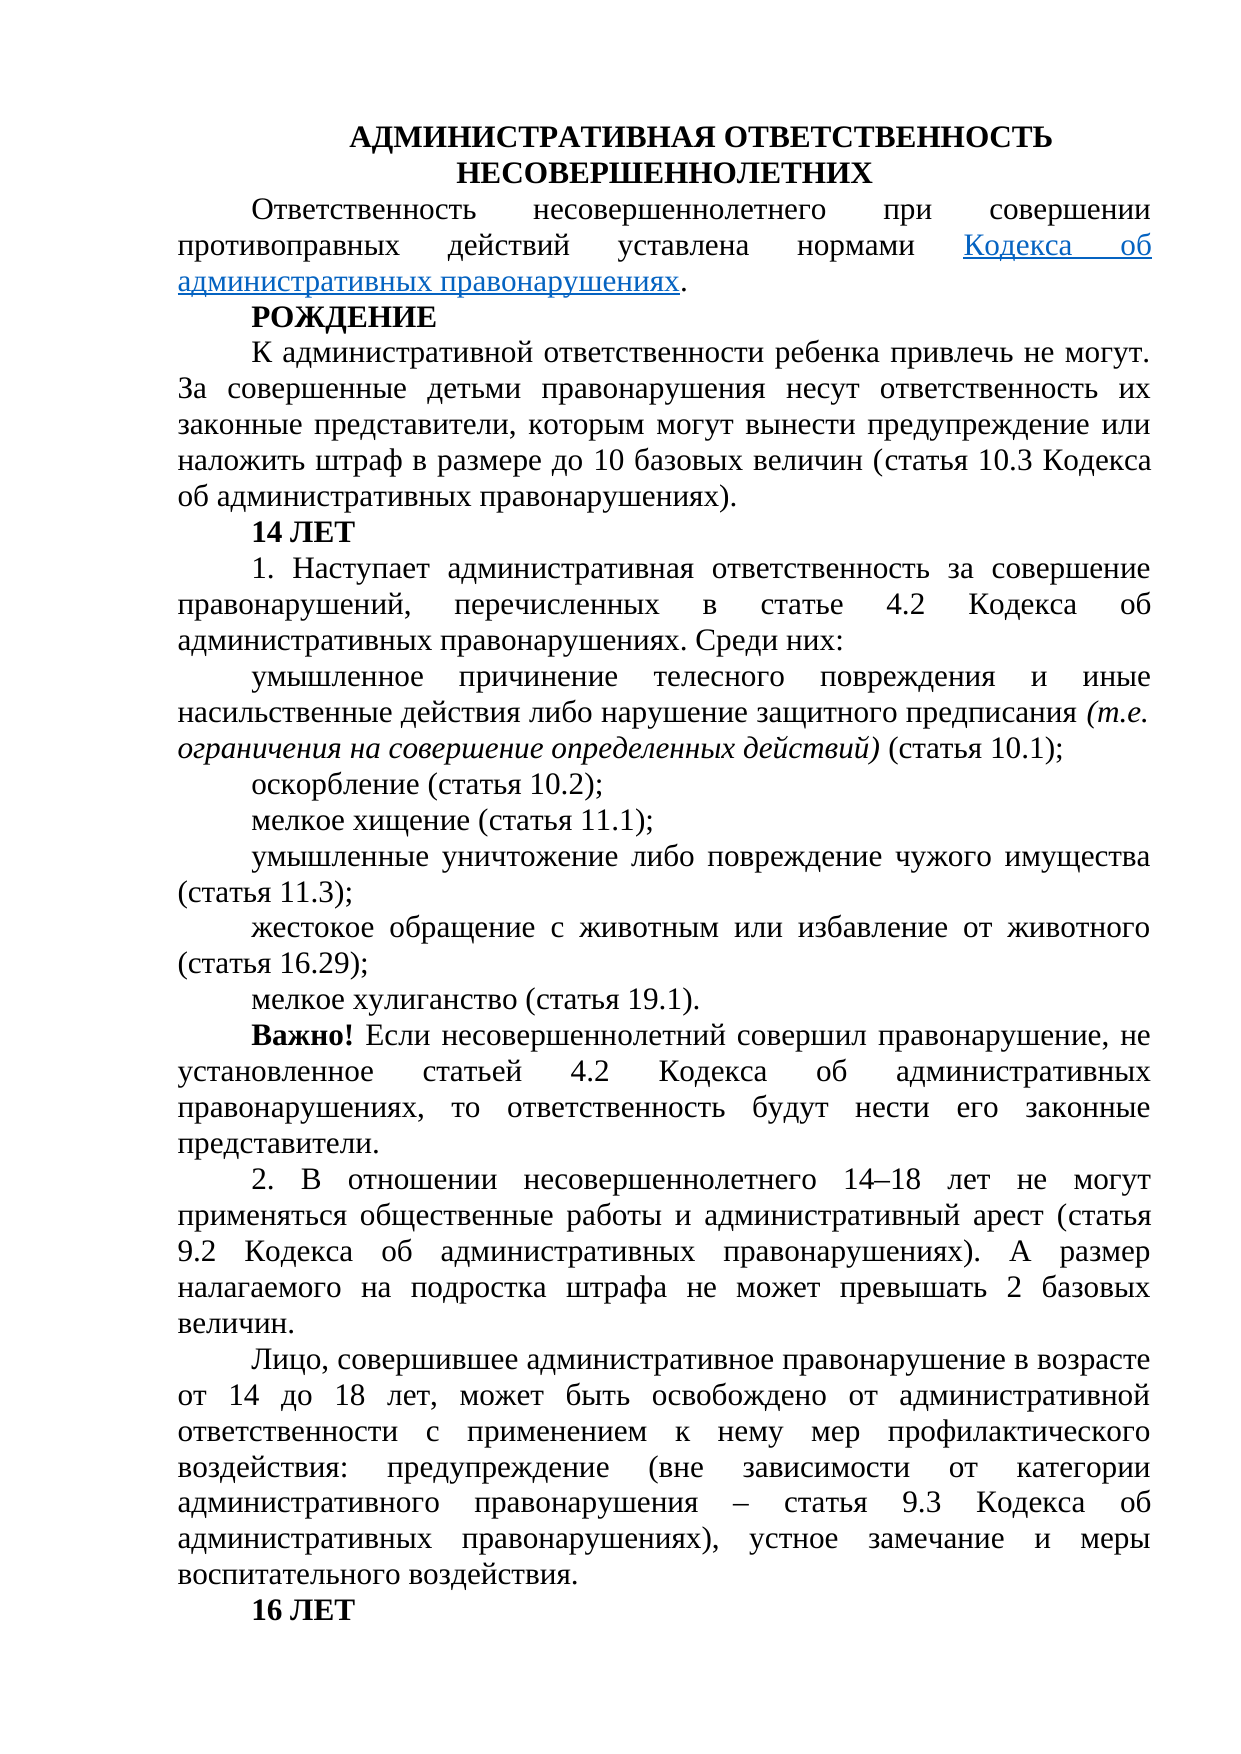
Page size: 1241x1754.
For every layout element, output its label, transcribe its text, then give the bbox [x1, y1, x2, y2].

text жестокое обращение с животным или избавление от животного (статья 16.29); [177, 909, 1152, 981]
text 16 ЛЕТ [177, 1592, 1152, 1627]
text оскорбление (статья 10.2); [177, 765, 1152, 801]
text умышленные уничтожение либо повреждение чужого имущества (статья 11.3); [177, 837, 1152, 909]
text РОЖДЕНИЕ [177, 298, 1152, 334]
text мелкое хищение (статья 11.1); [177, 801, 1152, 837]
text Важно! Если несовершеннолетний совершил правонарушение, не установленное статьей 4.2 Кодекса об административных правонарушениях, то ответственность будут нести его законные представители. [177, 1017, 1152, 1160]
text 2. В отношении несовершеннолетнего 14–18 лет не могут применяться общественные работы и административный арест (статья 9.2 Кодекса об административных правонарушениях). А размер налагаемого на подростка штрафа не может превышать 2 базовых величин. [177, 1160, 1152, 1340]
text Лицо, совершившее административное правонарушение в возрасте от 14 до 18 лет, может быть освобождено от административной ответственности с применением к нему мер профилактического воздействия: предупреждение (вне зависимости от категории административного правонарушения – статья 9.3 Кодекса об административных правонарушениях), устное замечание и меры воспитательного воздействия. [177, 1340, 1152, 1592]
text мелкое хулиганство (статья 19.1). [177, 981, 1152, 1017]
text К административной ответственности ребенка привлечь не могут. За совершенные детьми правонарушения несут ответственность их законные представители, которым могут вынести предупреждение или наложить штраф в размере до 10 базовых величин (статья 10.3 Кодекса об административных правонарушениях). [177, 334, 1152, 513]
text 1. Наступает административная ответственность за совершение правонарушений, перечисленных в статье 4.2 Кодекса об административных правонарушениях. Среди них: [177, 549, 1152, 657]
text АДМИНИСТРАТИВНАЯ ОТВЕТСТВЕННОСТЬ НЕСОВЕРШЕННОЛЕТНИХ [177, 118, 1152, 190]
text умышленное причинение телесного повреждения и иные насильственные действия либо нарушение защитного предписания (т.е. ограничения на совершение определенных действий) (статья 10.1); [177, 657, 1152, 765]
text Ответственность несовершеннолетнего при совершении противоправных действий уставлена нормами Кодекса об административных правонарушениях. [177, 190, 1152, 298]
text 14 ЛЕТ [177, 513, 1152, 549]
